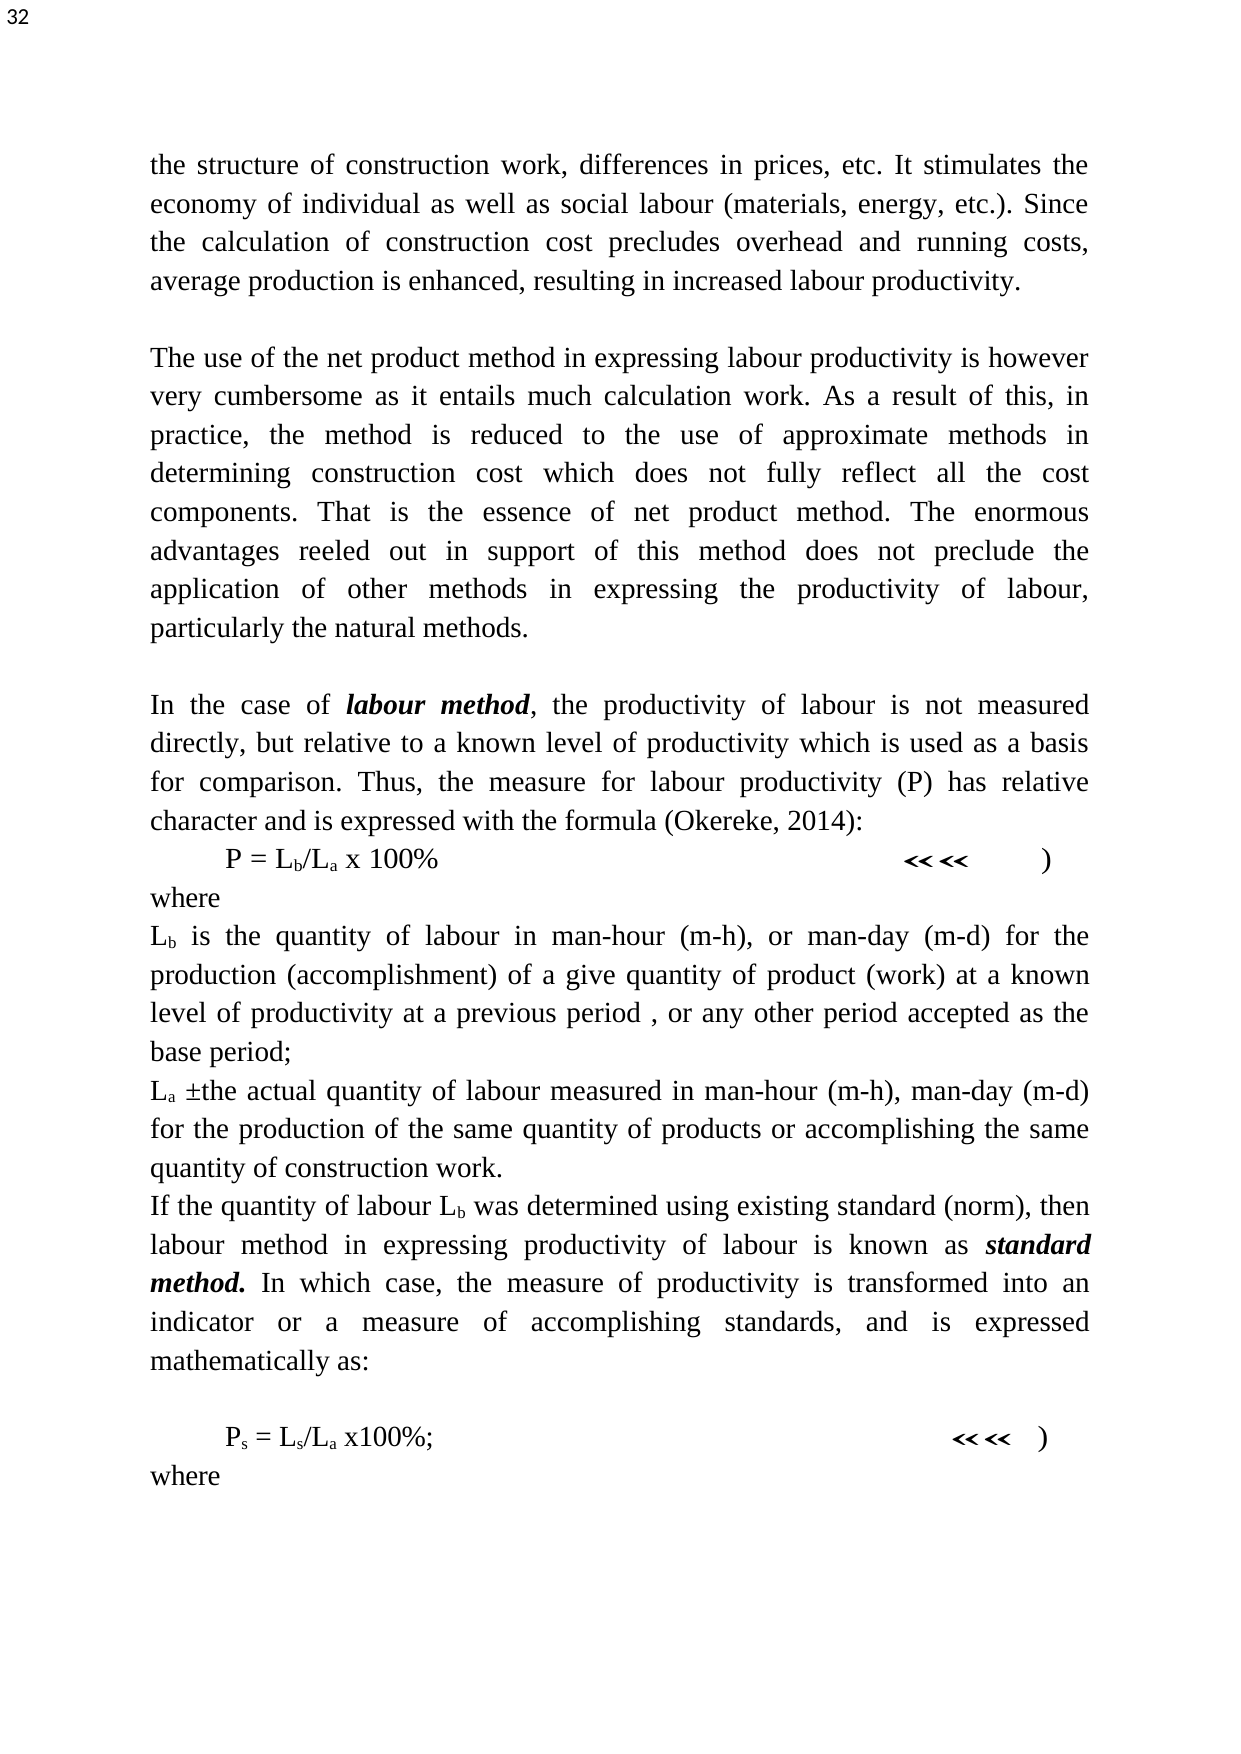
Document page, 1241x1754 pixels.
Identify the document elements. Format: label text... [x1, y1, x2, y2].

text If the quantity of labour Lb was determined using existing standard (norm), then labour method in expressing productivity of labour is known as standard method. In which case, the measure of productivity is transformed into an indicator or a measure of accomplishing standards, and is expressed mathematically as: [150, 1188, 1091, 1376]
text La ±the actual quantity of labour measured in man-hour (m-h), man-day (m-d) for the production of the same quantity of products or accomplishing the same quantity of construction work. [150, 1073, 1091, 1183]
text where [150, 1458, 1240, 1492]
text Ps = Ls/La x100%; «« ) [225, 1419, 1240, 1453]
text the structure of construction work, differences in prices, etc. It stimulates the economy of individual as well as social labour (materials, energy, etc.). Since the calculation of construction cost precludes overhead and running costs, average production is enhanced, resulting in increased labour productivity. [150, 147, 1089, 297]
text Lb is the quantity of labour in man-hour (m-h), or man-day (m-d) for the production (accomplishment) of a give quantity of product (work) at a known level of productivity at a previous period , or any other period accepted as the base period; [150, 918, 1091, 1068]
text The use of the net product method in expressing labour productivity is however very cumbersome as it entails much calculation work. As a result of this, in practice, the method is reduced to the use of approximate methods in determining construction cost which does not fully reflect all the cost components. That is the essence of net product method. The enormous advantages reeled out in support of this method does not preclude the application of other methods in expressing the productivity of labour, particularly the natural methods. [150, 340, 1090, 643]
text P = Lb/La x 100% «« ) [225, 841, 1240, 875]
text where [150, 880, 1240, 913]
text In the case of labour method, the productivity of labour is not measured directly, but relative to a known level of productivity which is used as a basis for comparison. Thus, the measure for labour productivity (P) has relative character and is expressed with the formula (Okereke, 2014): [150, 687, 1090, 836]
